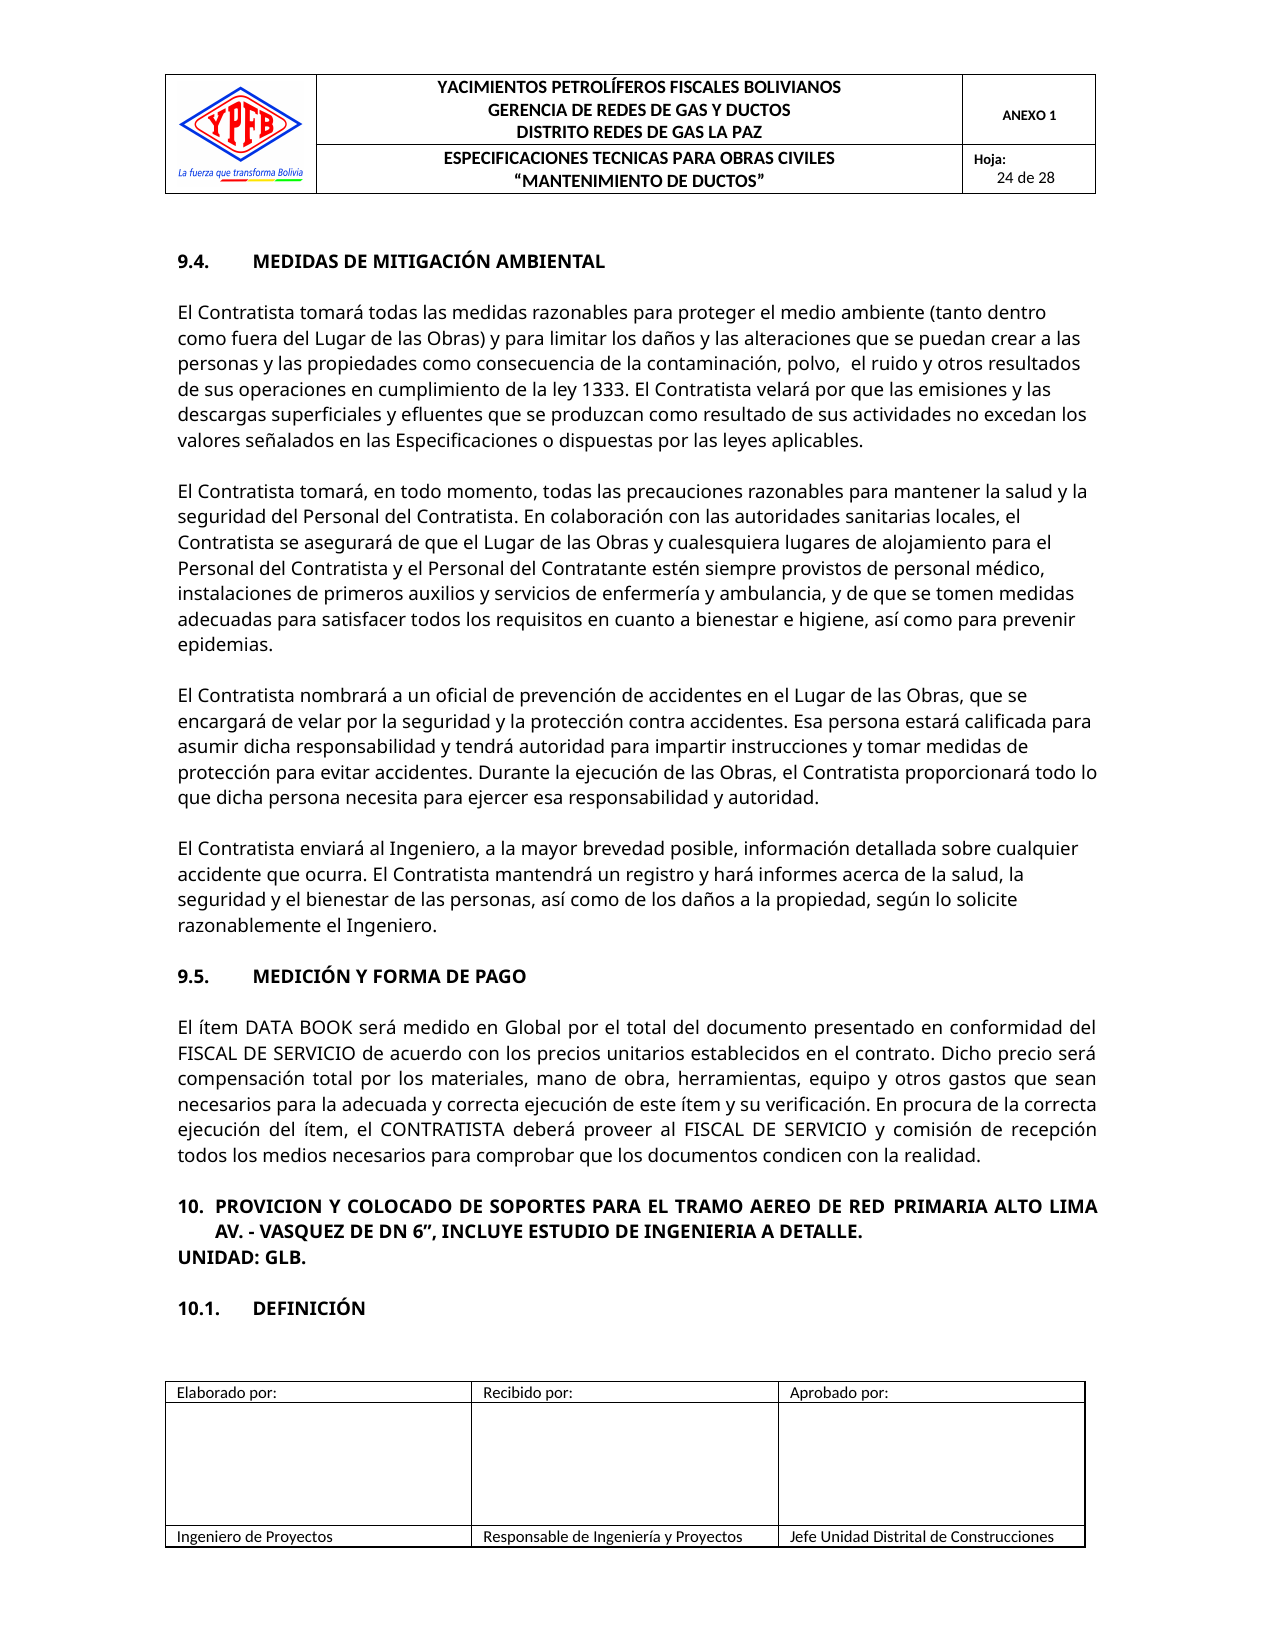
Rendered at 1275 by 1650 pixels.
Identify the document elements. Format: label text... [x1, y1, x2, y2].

text El ítem DATA BOOK será medido en Global por el total del documento presentado en conformidad del FISCAL DE SERVICIO de acuerdo con los precios unitarios establecidos en el contrato. Dicho precio será compensación total por los materiales, mano de obra, herramientas, equipo y otros gastos que sean necesarios para la adecuada y correcta ejecución de este ítem y su verificación. En procura de la correcta ejecución del ítem, el CONTRATISTA deberá proveer al FISCAL DE SERVICIO y comisión de recepción todos los medios necesarios para comprobar que los documentos condicen con la realidad. [177, 1014, 1098, 1167]
list MEDICIÓN Y FORMA DE PAGO [177, 963, 1098, 989]
list MEDIDAS DE MITIGACIÓN AMBIENTAL [177, 249, 1098, 274]
text El Contratista nombrará a un oficial de prevención de accidentes en el Lugar de las Obras, que se encargará de velar por la seguridad y la protección contra accidentes. Esa persona estará calificada para asumir dicha responsabilidad y tendrá autoridad para impartir instrucciones y tomar medidas de protección para evitar accidentes. Durante la ejecución de las Obras, el Contratista proporcionará todo lo que dicha persona necesita para ejercer esa responsabilidad y autoridad. [177, 682, 1098, 810]
picture [176, 81, 304, 187]
text El Contratista enviará al Ingeniero, a la mayor brevedad posible, información detallada sobre cualquier accidente que ocurra. El Contratista mantendrá un registro y hará informes acerca de la salud, la seguridad y el bienestar de las personas, así como de los daños a la propiedad, según lo solicite razonablemente el Ingeniero. [177, 836, 1098, 938]
list DEFINICIÓN [177, 1295, 1098, 1321]
text El Contratista tomará todas las medidas razonables para proteger el medio ambiente (tanto dentro como fuera del Lugar de las Obras) y para limitar los daños y las alteraciones que se puedan crear a las personas y las propiedades como consecuencia de la contaminación, polvo, el ruido y otros resultados de sus operaciones en cumplimiento de la ley 1333. El Contratista velará por que las emisiones y las descargas superficiales y efluentes que se produzcan como resultado de sus actividades no excedan los valores señalados en las Especificaciones o dispuestas por las leyes aplicables. [177, 300, 1098, 453]
text El Contratista tomará, en todo momento, todas las precauciones razonables para mantener la salud y la seguridad del Personal del Contratista. En colaboración con las autoridades sanitarias locales, el Contratista se asegurará de que el Lugar de las Obras y cualesquiera lugares de alojamiento para el Personal del Contratista y el Personal del Contratante estén siempre provistos de personal médico, instalaciones de primeros auxilios y servicios de enfermería y ambulancia, y de que se tomen medidas adecuadas para satisfacer todos los requisitos en cuanto a bienestar e higiene, así como para prevenir epidemias. [177, 478, 1098, 657]
list PROVICION Y COLOCADO DE SOPORTES PARA EL TRAMO AEREO DE RED PRIMARIA ALTO LIMA AV. - VASQUEZ DE DN 6”, INCLUYE ESTUDIO DE INGENIERIA A DETALLE. [177, 1193, 1098, 1244]
text UNIDAD: GLB. [177, 1244, 1098, 1269]
